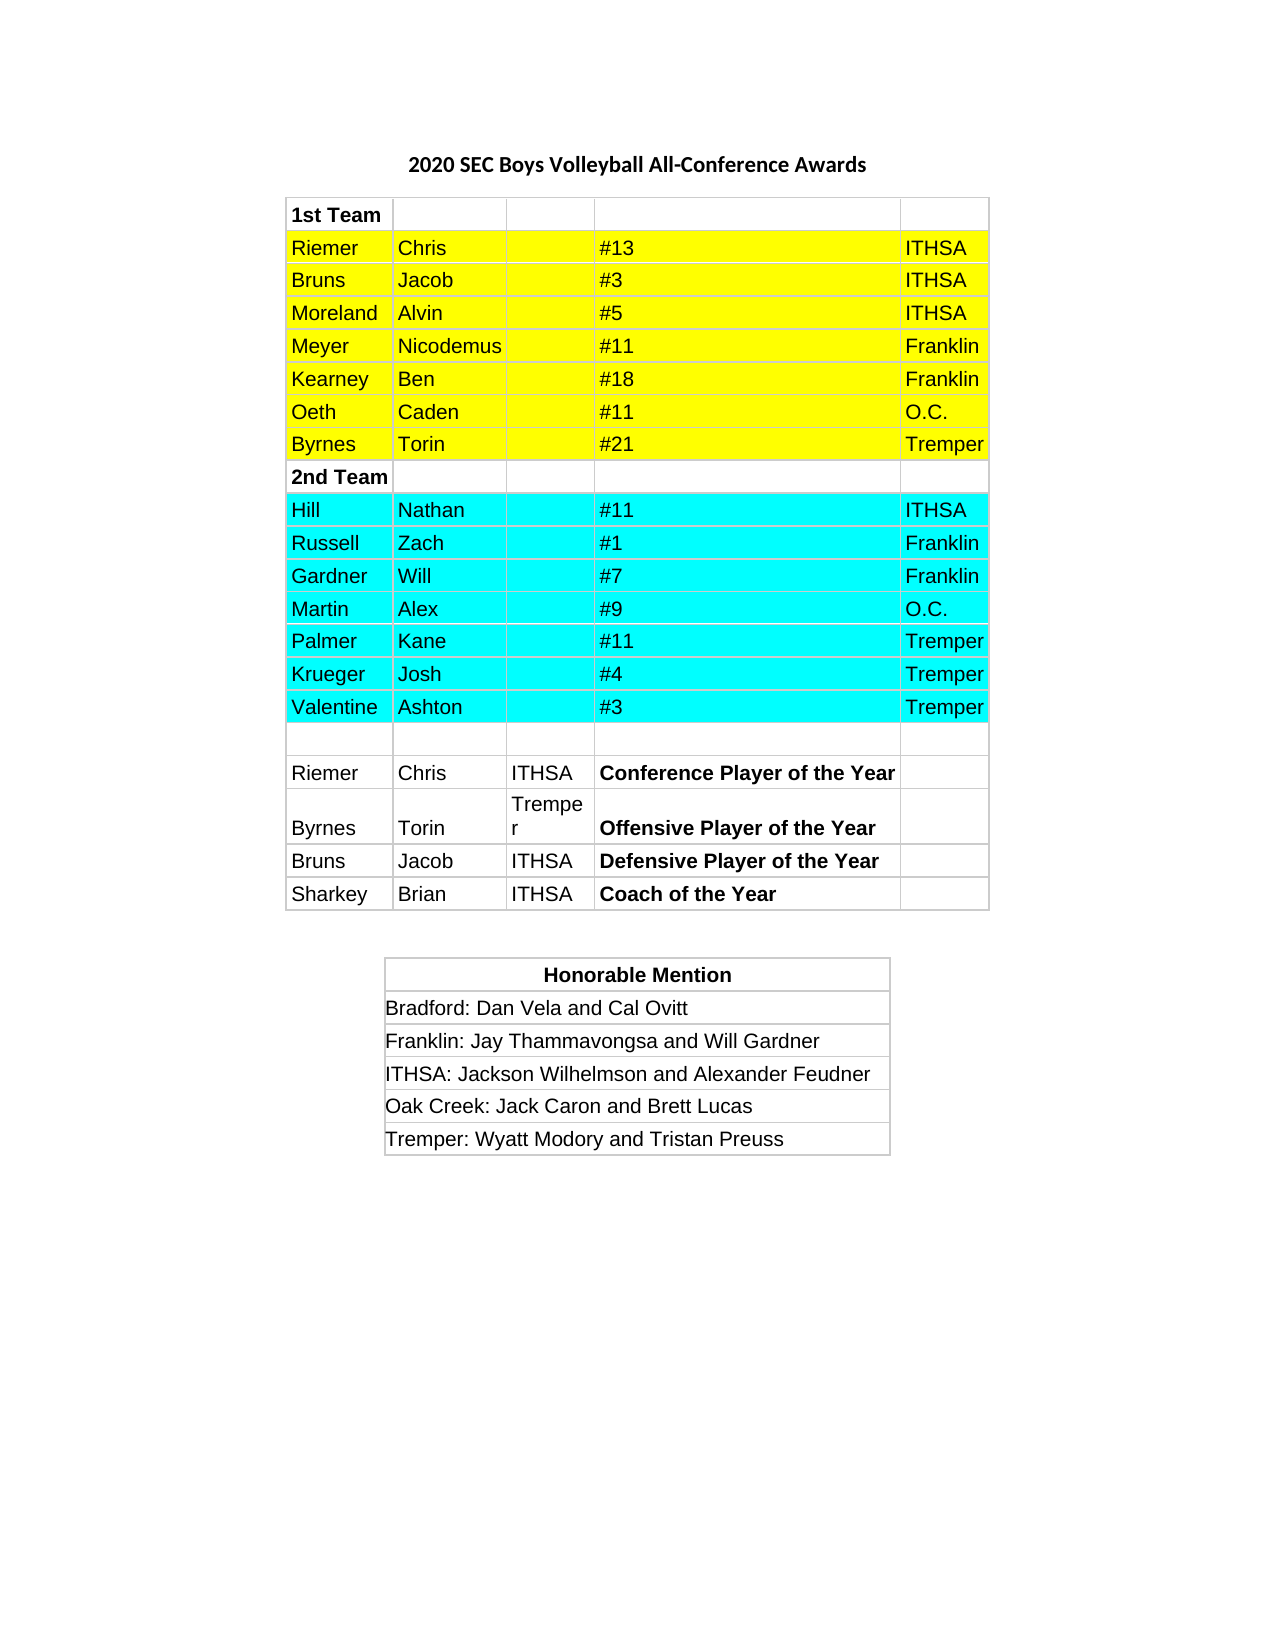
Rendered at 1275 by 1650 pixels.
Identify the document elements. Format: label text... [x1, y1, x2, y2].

table_cell ITHSA [901, 231, 988, 262]
table_cell Kearney [287, 363, 392, 394]
table_cell Bruns [287, 264, 392, 295]
table_cell Jacob [394, 845, 506, 876]
table_cell #4 [595, 658, 900, 689]
table_cell Defensive Player of the Year [595, 845, 900, 876]
table_cell Riemer [287, 231, 392, 262]
table_cell Bradford: Dan Vela and Cal Ovitt [386, 992, 889, 1023]
table_header 1st Team [287, 198, 393, 230]
table_cell #3 [595, 264, 900, 295]
table_cell Chris [394, 231, 506, 262]
table_cell [507, 625, 594, 656]
table_cell Oak Creek: Jack Caron and Brett Lucas [386, 1090, 889, 1121]
table_cell [507, 527, 594, 558]
table_cell Martin [287, 592, 392, 623]
table_cell [507, 560, 594, 591]
table_cell [394, 723, 506, 755]
table_cell [507, 461, 594, 492]
table_cell [507, 428, 594, 459]
table_header Honorable Mention [386, 959, 889, 990]
table_cell Coach of the Year [595, 878, 900, 909]
table_header [507, 198, 594, 230]
table_cell [507, 363, 594, 394]
table_cell Kane [394, 625, 506, 656]
table_cell Nathan [394, 494, 506, 525]
table_cell [507, 592, 594, 623]
table_cell ITHSA [507, 878, 594, 909]
table_cell #18 [595, 363, 900, 394]
table_cell Tremper: Wyatt Modory and Tristan Preuss [386, 1123, 889, 1154]
table_cell #11 [595, 330, 900, 361]
table_cell 2nd Team [287, 461, 392, 492]
table_cell Moreland [287, 297, 392, 328]
table_cell [507, 231, 594, 262]
table_cell Alvin [394, 297, 506, 328]
table_cell [901, 845, 988, 876]
table_cell O.C. [901, 395, 988, 427]
table_cell Torin [394, 428, 506, 459]
table_cell Zach [394, 527, 506, 558]
table_cell [394, 461, 506, 492]
table_cell Hill [287, 494, 392, 525]
table_cell [507, 330, 594, 361]
table_cell #11 [595, 395, 900, 427]
table_cell [901, 461, 988, 492]
table_cell Brian [394, 878, 506, 909]
table_cell Tremper [901, 428, 988, 459]
table_cell Bruns [287, 845, 392, 876]
table_cell Krueger [287, 658, 392, 689]
table_cell Offensive Player of the Year [595, 789, 900, 843]
table_cell ITHSA [901, 297, 988, 328]
table_cell Alex [394, 592, 506, 623]
table_cell [507, 297, 594, 328]
table_cell [507, 494, 594, 525]
table_header [595, 198, 900, 230]
table_cell [507, 658, 594, 689]
table_cell #5 [595, 297, 900, 328]
table_cell Russell [287, 527, 392, 558]
table_cell #11 [595, 625, 900, 656]
table_cell Tremper [901, 625, 988, 656]
table_cell Byrnes [287, 428, 392, 459]
table_cell #9 [595, 592, 900, 623]
table_cell Franklin [901, 560, 988, 591]
text 2020 SEC Boys Volleyball All-Conference Awards [150, 150, 1125, 178]
table_cell ITHSA [507, 845, 594, 876]
table_cell [507, 264, 594, 295]
table_header [901, 198, 988, 230]
table_cell Will [394, 560, 506, 591]
table_cell ITHSA [901, 494, 988, 525]
table_cell Chris [394, 756, 506, 787]
table_cell Meyer [287, 330, 392, 361]
table_cell Nicodemus [394, 330, 506, 361]
table_cell Ben [394, 363, 506, 394]
table_cell [901, 723, 988, 755]
table_cell #11 [595, 494, 900, 525]
table_cell [901, 878, 988, 909]
table_cell Conference Player of the Year [595, 756, 900, 787]
table_cell Valentine [287, 691, 392, 722]
table_cell Franklin [901, 527, 988, 558]
table_cell Ashton [394, 691, 506, 722]
table_cell Josh [394, 658, 506, 689]
table_cell #7 [595, 560, 900, 591]
table_header [394, 198, 506, 230]
table_cell [595, 461, 900, 492]
table_cell #13 [595, 231, 900, 262]
table_cell Palmer [287, 625, 392, 656]
table_cell Jacob [394, 264, 506, 295]
table_cell #3 [595, 691, 900, 722]
table_cell Oeth [287, 395, 392, 427]
table_cell Byrnes [287, 789, 392, 843]
table_cell #1 [595, 527, 900, 558]
table_cell Tremper [507, 789, 594, 843]
table_cell Gardner [287, 560, 392, 591]
table_cell [507, 691, 594, 722]
table_cell ITHSA [901, 264, 988, 295]
table_cell Tremper [901, 658, 988, 689]
table_cell ITHSA [507, 756, 594, 787]
table_cell Torin [394, 789, 506, 843]
table_cell O.C. [901, 592, 988, 623]
table_cell [901, 789, 988, 843]
table_cell #21 [595, 428, 900, 459]
table_cell ITHSA: Jackson Wilhelmson and Alexander Feudner [386, 1057, 889, 1088]
table_cell [507, 395, 594, 427]
table_cell Franklin [901, 363, 988, 394]
table_cell Tremper [901, 691, 988, 722]
table_cell Franklin [901, 330, 988, 361]
table_cell [595, 723, 900, 755]
table_cell Caden [394, 395, 506, 427]
table_cell [507, 723, 594, 755]
table_cell Franklin: Jay Thammavongsa and Will Gardner [386, 1025, 889, 1056]
table_cell Riemer [287, 756, 392, 787]
table_cell [287, 723, 392, 755]
table_cell [901, 756, 988, 787]
table_cell Sharkey [287, 878, 392, 909]
